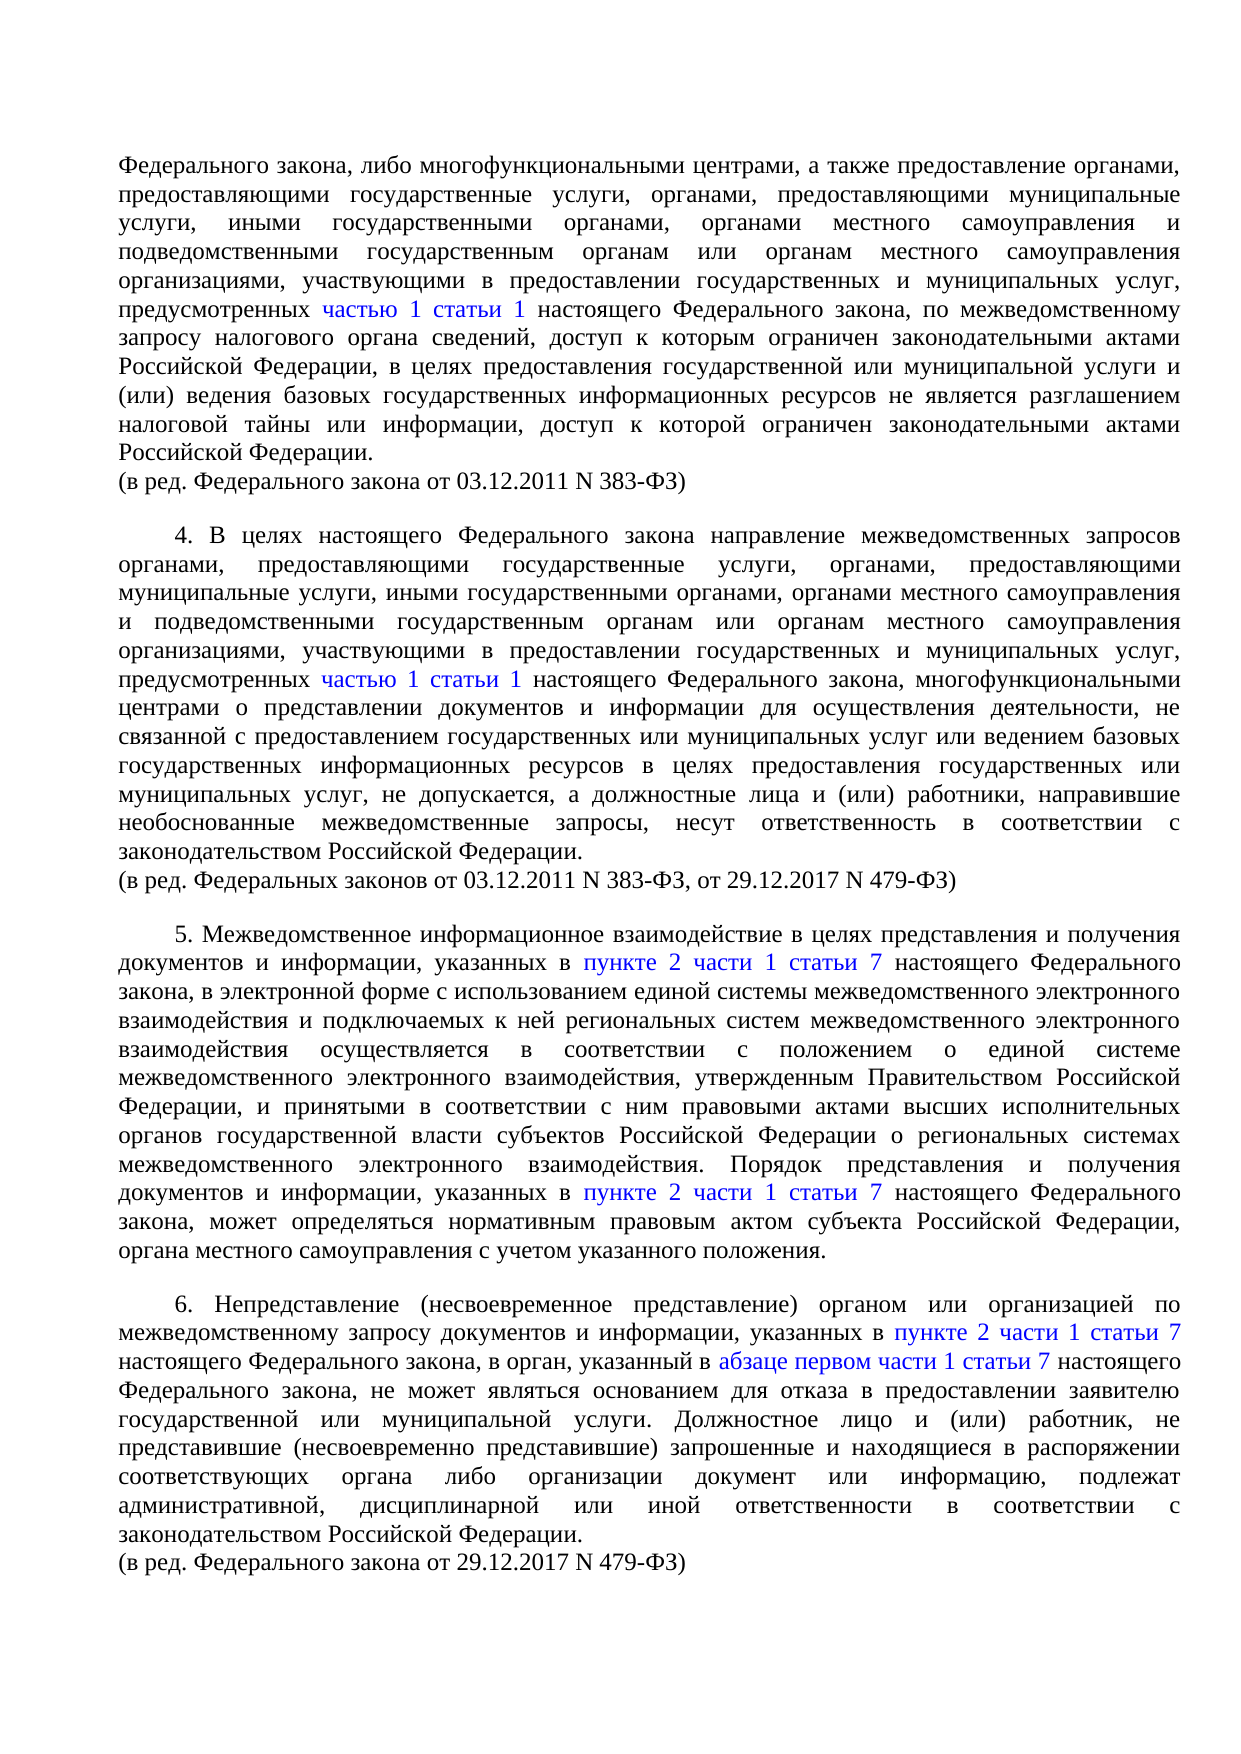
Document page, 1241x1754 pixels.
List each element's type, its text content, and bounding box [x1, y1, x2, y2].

text 5. Межведомственное информационное взаимодействие в целях представления и получения документов и информации, указанных в пункте 2 части 1 статьи 7 настоящего Федерального закона, в электронной форме с использованием единой системы межведомственного электронного взаимодействия и подключаемых к ней региональных систем межведомственного электронного взаимодействия осуществляется в соответствии с положением о единой системе межведомственного электронного взаимодействия, утвержденным Правительством Российской Федерации, и принятыми в соответствии с ним правовыми актами высших исполнительных органов государственной власти субъектов Российской Федерации о региональных системах межведомственного электронного взаимодействия. Порядок представления и получения документов и информации, указанных в пункте 2 части 1 статьи 7 настоящего Федерального закона, может определяться нормативным правовым актом субъекта Российской Федерации, органа местного самоуправления с учетом указанного положения. [118, 919, 1181, 1264]
text 6. Непредставление (несвоевременное представление) органом или организацией по межведомственному запросу документов и информации, указанных в пункте 2 части 1 статьи 7 настоящего Федерального закона, в орган, указанный в абзаце первом части 1 статьи 7 настоящего Федерального закона, не может являться основанием для отказа в предоставлении заявителю государственной или муниципальной услуги. Должностное лицо и (или) работник, не представившие (несвоевременно представившие) запрошенные и находящиеся в распоряжении соответствующих органа либо организации документ или информацию, подлежат административной, дисциплинарной или иной ответственности в соответствии с законодательством Российской Федерации. [118, 1289, 1181, 1547]
text (в ред. Федерального закона от 03.12.2011 N 383-ФЗ) [118, 466, 1181, 495]
text (в ред. Федеральных законов от 03.12.2011 N 383-ФЗ, от 29.12.2017 N 479-ФЗ) [118, 865, 1181, 894]
text 4. В целях настоящего Федерального закона направление межведомственных запросов органами, предоставляющими государственные услуги, органами, предоставляющими муниципальные услуги, иными государственными органами, органами местного самоуправления и подведомственными государственным органам или органам местного самоуправления организациями, участвующими в предоставлении государственных и муниципальных услуг, предусмотренных частью 1 статьи 1 настоящего Федерального закона, многофункциональными центрами о представлении документов и информации для осуществления деятельности, не связанной с предоставлением государственных или муниципальных услуг или ведением базовых государственных информационных ресурсов в целях предоставления государственных или муниципальных услуг, не допускается, а должностные лица и (или) работники, направившие необоснованные межведомственные запросы, несут ответственность в соответствии с законодательством Российской Федерации. [118, 520, 1181, 865]
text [118, 150, 1181, 466]
text (в ред. Федерального закона от 29.12.2017 N 479-ФЗ) [118, 1547, 1181, 1576]
